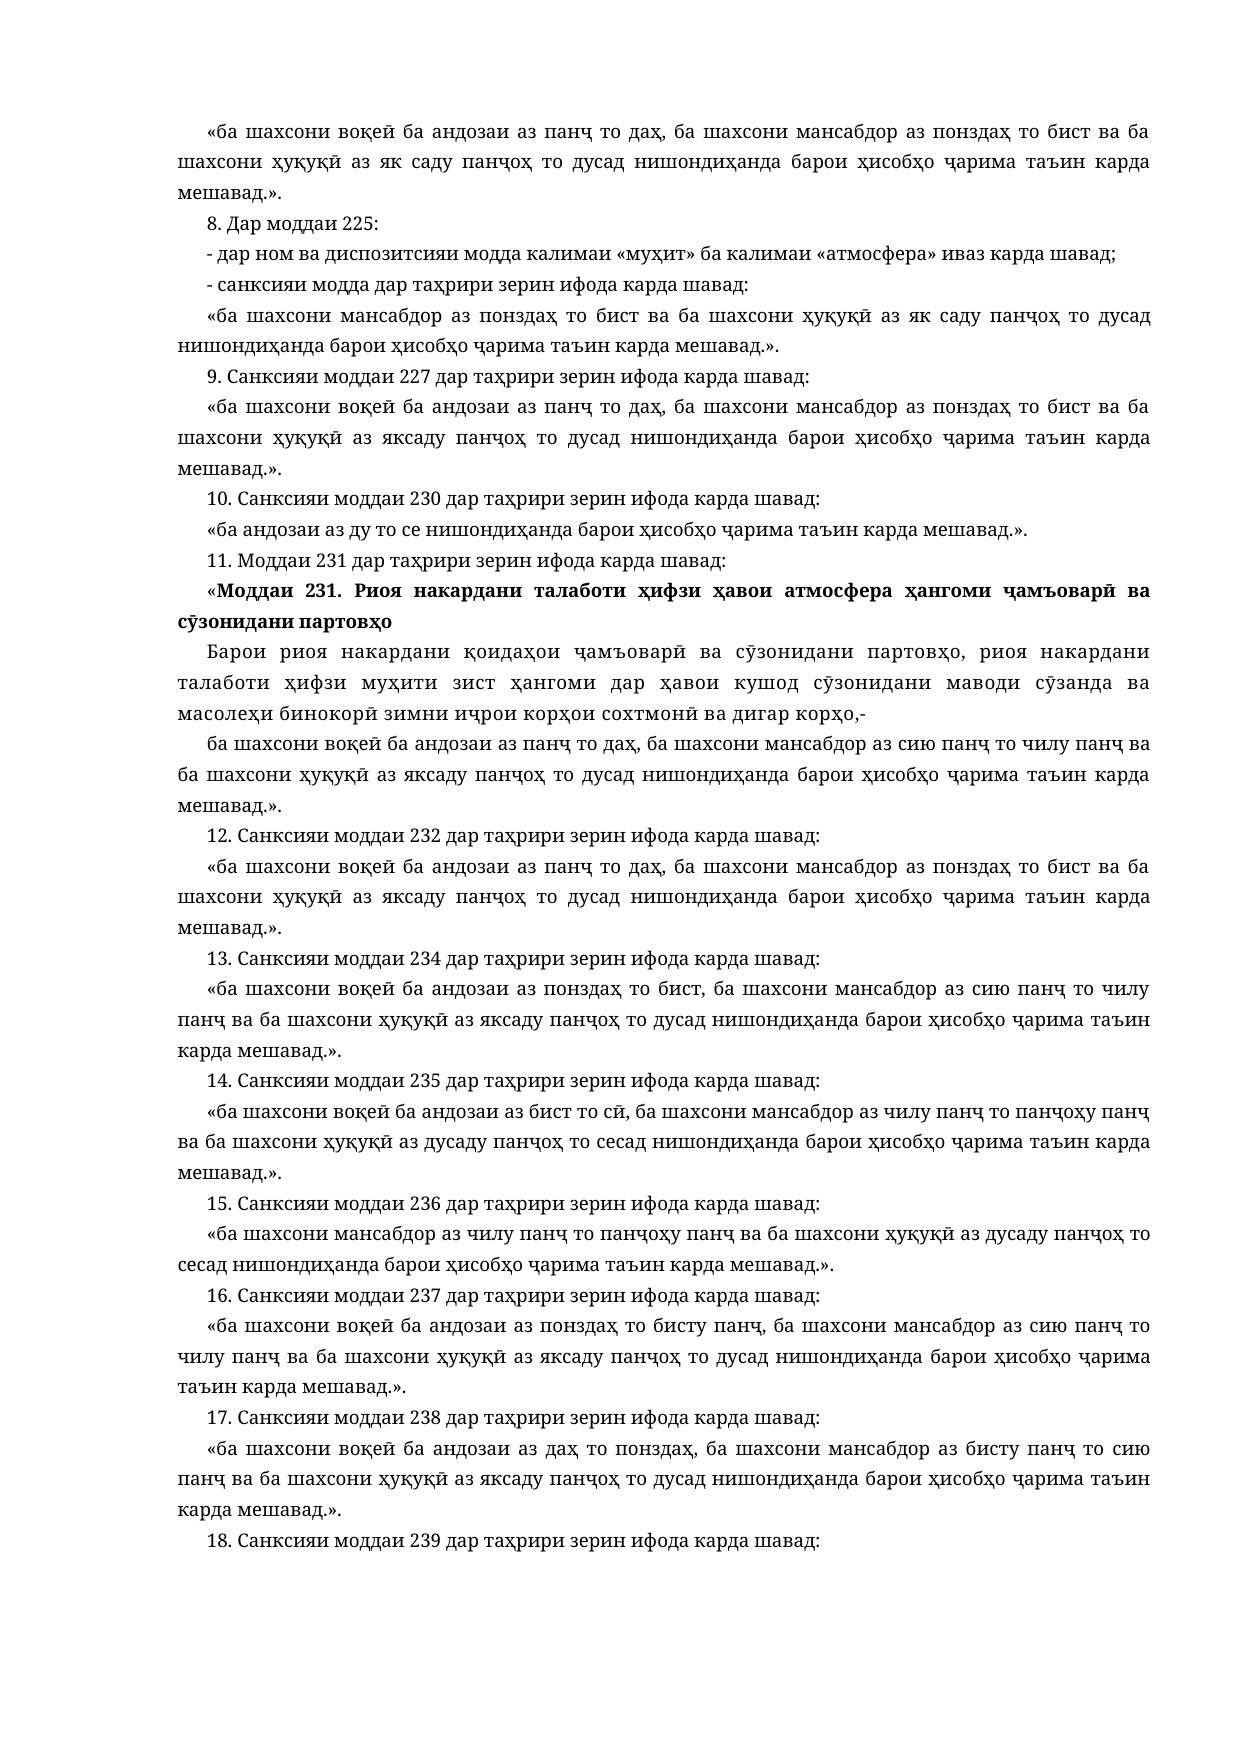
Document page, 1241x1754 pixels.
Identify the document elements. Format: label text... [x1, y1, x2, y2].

text «ба шахсони воқеӣ ба андозаи аз панҷ то даҳ, ба шахсони мансабдор аз понздаҳ то бист ва ба шахсони ҳуқуқӣ аз яксаду панҷоҳ то дусад нишондиҳанда барои ҳисобҳо ҷарима таъин карда мешавад.». [177, 853, 1152, 940]
text «ба андозаи аз ду то се нишондиҳанда барои ҳисобҳо ҷарима таъин карда мешавад.». [177, 516, 1152, 542]
text 10. Санксияи моддаи 230 дар таҳрири зерин ифода карда шавад: [177, 486, 1152, 511]
text 17. Санксияи моддаи 238 дар таҳрири зерин ифода карда шавад: [177, 1404, 1152, 1430]
text «ба шахсони воқеӣ ба андозаи аз понздаҳ то бисту панҷ, ба шахсони мансабдор аз сию панҷ то чилу панҷ ва ба шахсони ҳуқуқӣ аз яксаду панҷоҳ то дусад нишондиҳанда барои ҳисобҳо ҷарима таъин карда мешавад.». [177, 1312, 1152, 1399]
text «ба шахсони воқеӣ ба андозаи аз даҳ то понздаҳ, ба шахсони мансабдор аз бисту панҷ то сию панҷ ва ба шахсони ҳуқуқӣ аз яксаду панҷоҳ то дусад нишондиҳанда барои ҳисобҳо ҷарима таъин карда мешавад.». [177, 1435, 1152, 1522]
text - дар ном ва диспозитсияи модда калимаи «муҳит» ба калимаи «атмосфера» иваз карда шавад; [177, 241, 1152, 266]
text «ба шахсони воқеӣ ба андозаи аз панҷ то даҳ, ба шахсони мансабдор аз понздаҳ то бист ва ба шахсони ҳуқуқӣ аз як саду панҷоҳ то дусад нишондиҳанда барои ҳисобҳо ҷарима таъин карда мешавад.». [177, 118, 1152, 205]
text Барои риоя накардани қоидаҳои ҷамъоварӣ ва сӯзонидани партовҳо, риоя накардани талаботи ҳифзи муҳити зист ҳангоми дар ҳавои кушод сӯзонидани маводи сӯзанда ва масолеҳи бинокорӣ зимни иҷрои корҳои сохтмонӣ ва дигар корҳо,- [177, 639, 1152, 726]
text «ба шахсони воқеӣ ба андозаи аз панҷ то даҳ, ба шахсони мансабдор аз понздаҳ то бист ва ба шахсони ҳуқуқӣ аз яксаду панҷоҳ то дусад нишондиҳанда барои ҳисобҳо ҷарима таъин карда мешавад.». [177, 394, 1152, 481]
text «ба шахсони воқеӣ ба андозаи аз понздаҳ то бист, ба шахсони мансабдор аз сию панҷ то чилу панҷ ва ба шахсони ҳуқуқӣ аз яксаду панҷоҳ то дусад нишондиҳанда барои ҳисобҳо ҷарима таъин карда мешавад.». [177, 976, 1152, 1062]
text - санксияи модда дар таҳрири зерин ифода карда шавад: [177, 271, 1152, 297]
text «ба шахсони воқеӣ ба андозаи аз бист то сӣ, ба шахсони мансабдор аз чилу панҷ то панҷоҳу панҷ ва ба шахсони ҳуқуқӣ аз дусаду панҷоҳ то сесад нишондиҳанда барои ҳисобҳо ҷарима таъин карда мешавад.». [177, 1098, 1152, 1185]
text 14. Санксияи моддаи 235 дар таҳрири зерин ифода карда шавад: [177, 1067, 1152, 1093]
text 15. Санксияи моддаи 236 дар таҳрири зерин ифода карда шавад: [177, 1190, 1152, 1216]
text «ба шахсони мансабдор аз понздаҳ то бист ва ба шахсони ҳуқуқӣ аз як саду панҷоҳ то дусад нишондиҳанда барои ҳисобҳо ҷарима таъин карда мешавад.». [177, 302, 1152, 358]
text 13. Санксияи моддаи 234 дар таҳрири зерин ифода карда шавад: [177, 945, 1152, 971]
text 9. Санксияи моддаи 227 дар таҳрири зерин ифода карда шавад: [177, 363, 1152, 389]
text 12. Санксияи моддаи 232 дар таҳрири зерин ифода карда шавад: [177, 822, 1152, 848]
text 11. Моддаи 231 дар таҳрири зерин ифода карда шавад: [177, 547, 1152, 572]
text 8. Дар моддаи 225: [177, 210, 1152, 236]
text 16. Санксияи моддаи 237 дар таҳрири зерин ифода карда шавад: [177, 1282, 1152, 1307]
text 18. Санксияи моддаи 239 дар таҳрири зерин ифода карда шавад: [177, 1527, 1152, 1552]
text «ба шахсони мансабдор аз чилу панҷ то панҷоҳу панҷ ва ба шахсони ҳуқуқӣ аз дусаду панҷоҳ то сесад нишондиҳанда барои ҳисобҳо ҷарима таъин карда мешавад.». [177, 1221, 1152, 1277]
text ба шахсони воқеӣ ба андозаи аз панҷ то даҳ, ба шахсони мансабдор аз сию панҷ то чилу панҷ ва ба шахсони ҳуқуқӣ аз яксаду панҷоҳ то дусад нишондиҳанда барои ҳисобҳо ҷарима таъин карда мешавад.». [177, 731, 1152, 817]
text «Моддаи 231. Риоя накардани талаботи ҳифзи ҳавои атмосфера ҳангоми ҷамъоварӣ ва сӯзонидани партовҳо [177, 577, 1152, 634]
